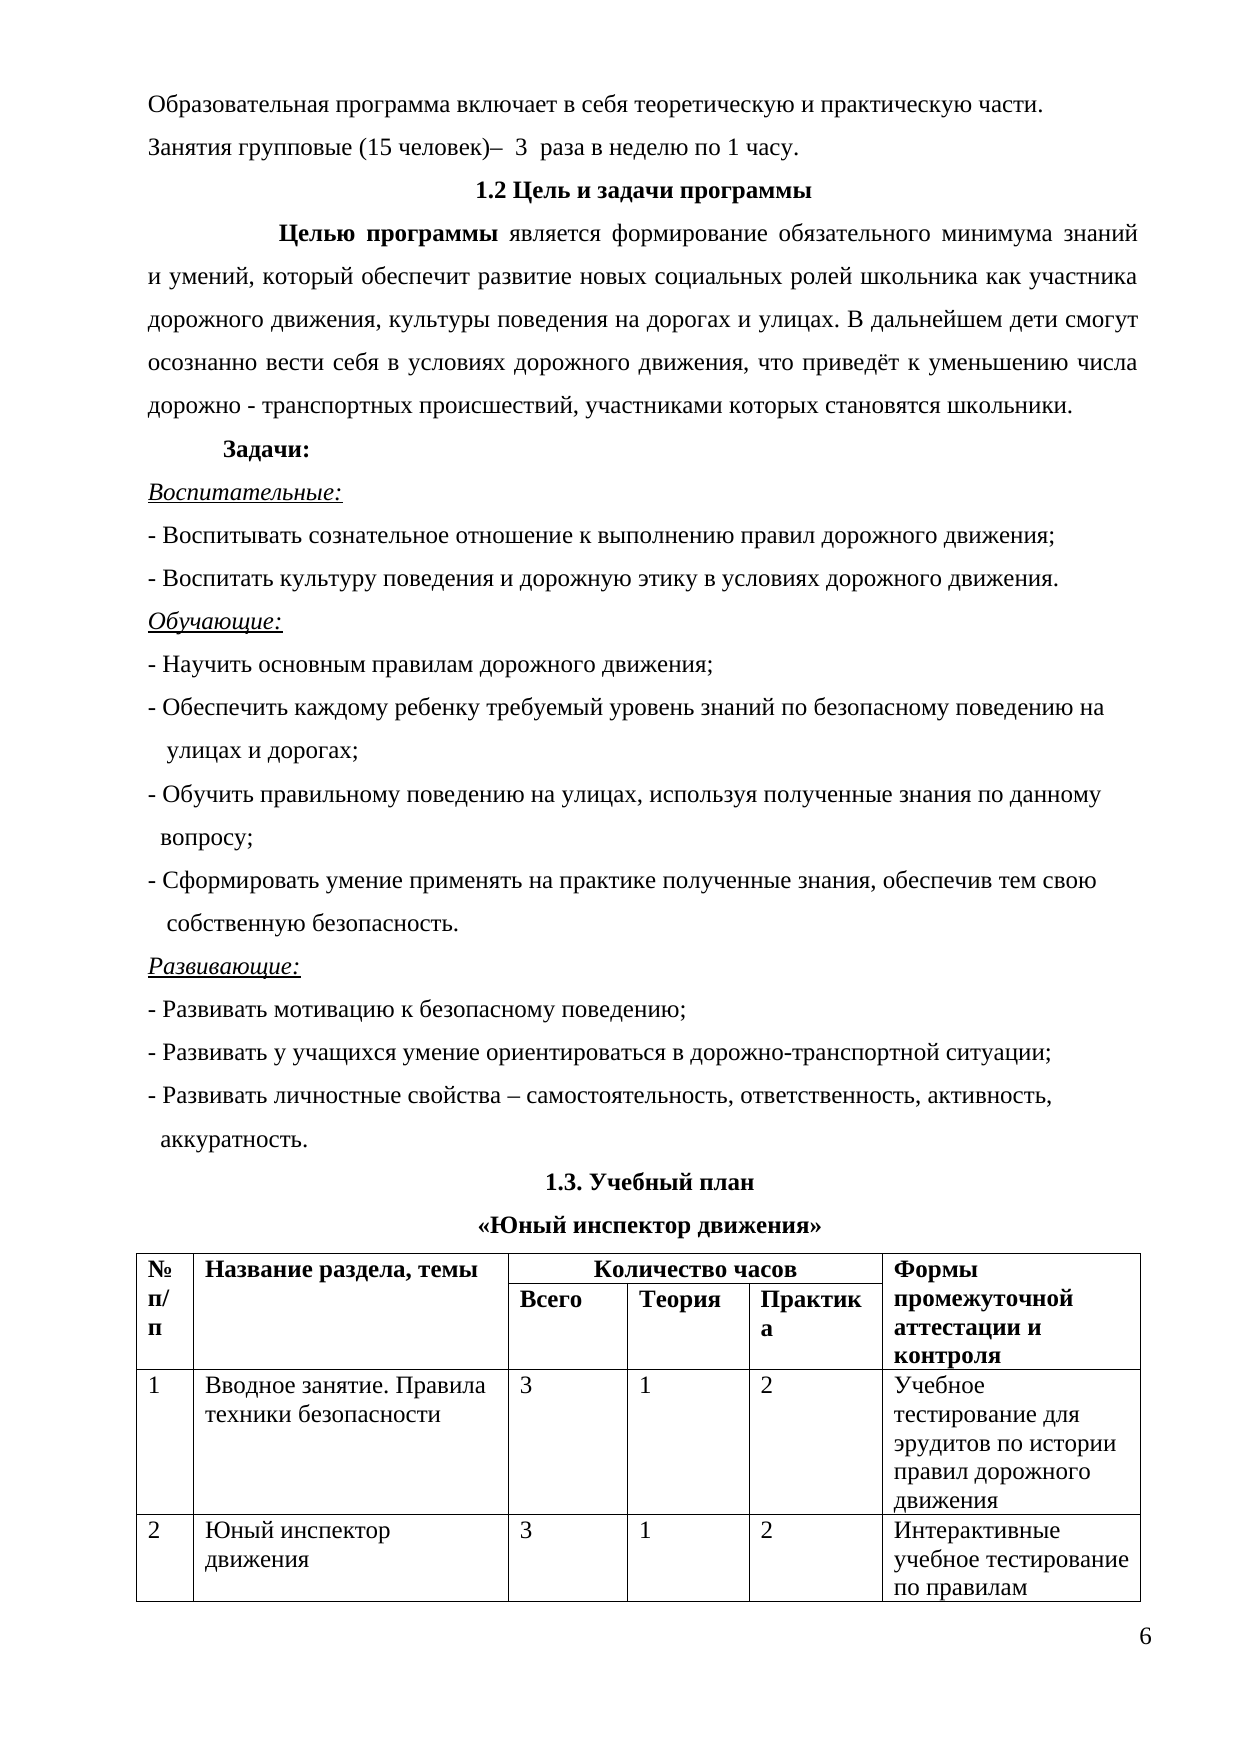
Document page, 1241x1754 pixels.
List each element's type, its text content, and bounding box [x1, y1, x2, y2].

table_cell 2 [750, 1370, 882, 1514]
text - Воспитывать сознательное отношение к выполнению правил дорожного движения; [148, 520, 1152, 549]
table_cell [883, 1515, 1140, 1601]
table_header № п/п [137, 1254, 193, 1369]
table_cell 1 [628, 1370, 749, 1514]
text аккуратность. [148, 1124, 1152, 1152]
table_cell 3 [509, 1370, 627, 1514]
table_cell 2 [137, 1515, 193, 1601]
text Обучающие: [148, 606, 1152, 635]
table_header Формы промежуточной аттестации и контроля [883, 1254, 1140, 1369]
text вопросу; [148, 822, 1152, 851]
table_header Название раздела, темы [194, 1254, 508, 1369]
subtitle 1.3. Учебный план «Юный инспектор движения» [148, 1167, 1152, 1239]
table_cell 2 [750, 1515, 882, 1601]
text - Развивать мотивацию к безопасному поведению; - Развивать у учащихся умение ориентироваться в дорожно-транспортной ситуации; - Развивать личностные свойства – самостоятельность, ответственность, активность, [148, 994, 1152, 1109]
text Воспитательные: [148, 477, 1152, 506]
text - Сформировать умение применять на практике полученные знания, обеспечив тем свою [148, 865, 1152, 894]
text Образовательная программа включает в себя теоретическую и практическую части. Занятия групповые (15 человек)– 3 раза в неделю по 1 часу. [148, 89, 1139, 161]
text - Научить основным правилам дорожного движения; [148, 649, 1152, 678]
text Развивающие: [148, 951, 1152, 980]
table_cell Вводное занятие. Правила техники безопасности [194, 1370, 508, 1514]
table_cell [194, 1515, 508, 1601]
text Задачи: [148, 434, 1152, 462]
text 1.2 Цель и задачи программы [148, 175, 1139, 204]
table_cell 1 [628, 1515, 749, 1601]
table_cell Практика [750, 1284, 882, 1369]
table_cell 1 [137, 1370, 193, 1514]
table_cell Учебное тестирование для эрудитов по истории правил дорожного движения [883, 1370, 1140, 1514]
table_cell 3 [509, 1515, 627, 1601]
text улицах и дорогах; [148, 736, 1152, 764]
table_cell Теория [628, 1284, 749, 1369]
text - Обучить правильному поведению на улицах, используя полученные знания по данному [148, 779, 1152, 807]
table_header Количество часов [509, 1254, 882, 1283]
text собственную безопасность. [148, 908, 1152, 937]
text - Воспитать культуру поведения и дорожную этику в условиях дорожного движения. [148, 563, 1152, 592]
text - Обеспечить каждому ребенку требуемый уровень знаний по безопасному поведению на [148, 692, 1152, 721]
table_cell Всего [509, 1284, 627, 1369]
text Целью программы является формирование обязательного минимума знаний и умений, который обеспечит развитие новых социальных ролей школьника как участника дорожного движения, культуры поведения на дорогах и улицах. В дальнейшем дети смогут осознанно вести себя в условиях дорожного движения, что приведёт к уменьшению числа дорожно - транспортных происшествий, участниками которых становятся школьники. [148, 218, 1139, 419]
